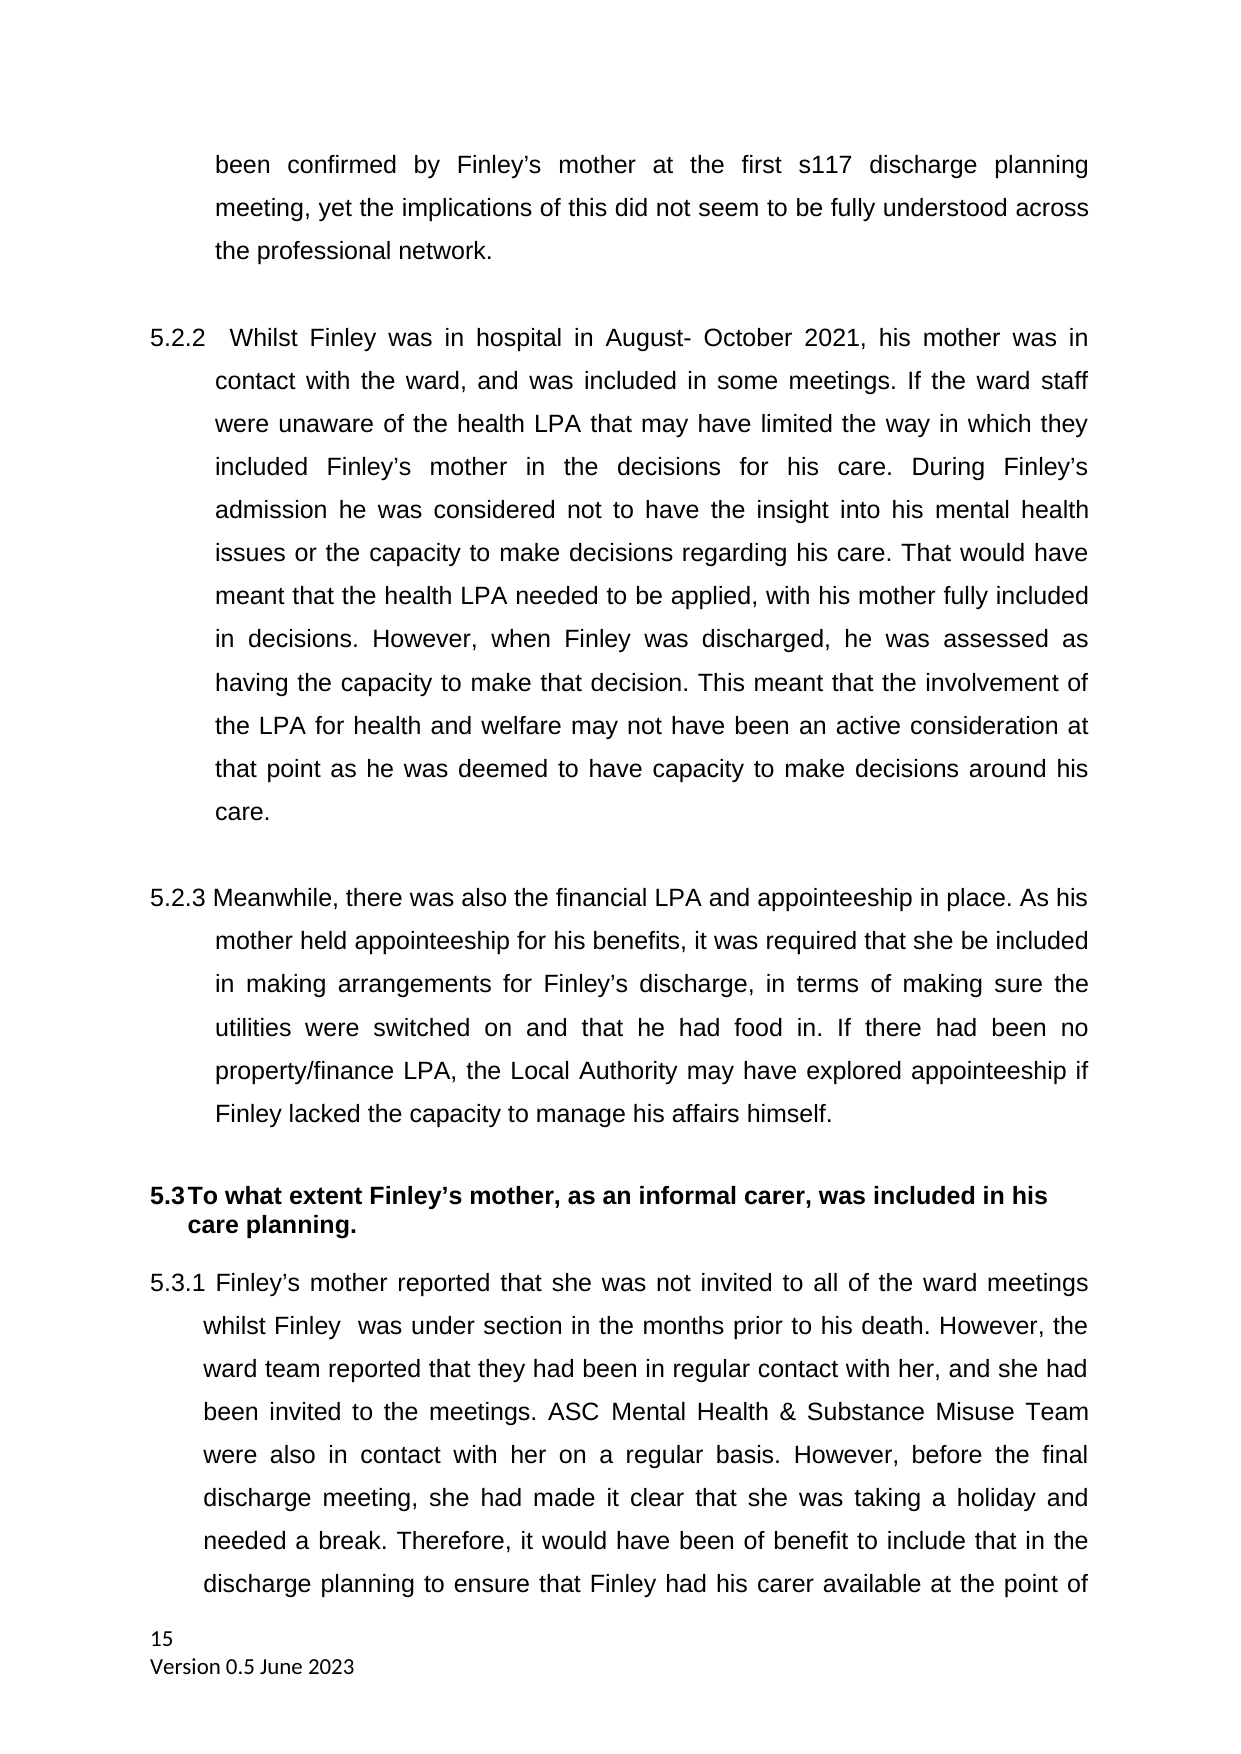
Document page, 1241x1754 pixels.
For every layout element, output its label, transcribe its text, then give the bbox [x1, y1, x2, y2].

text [150, 150, 1090, 265]
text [150, 1268, 1090, 1598]
list To what extent Finley’s mother, as an informal carer, was included in his care planning. [150, 1181, 1090, 1239]
text 5.2.2 Whilst Finley was in hospital in August- October 2021, his mother was in contact with the ward, and was included in some meetings. If the ward staff were unaware of the health LPA that may have limited the way in which they included Finley’s mother in the decisions for his care. During Finley’s admission he was considered not to have the insight into his mental health issues or the capacity to make decisions regarding his care. That would have meant that the health LPA needed to be applied, with his mother fully included in decisions. However, when Finley was discharged, he was assessed as having the capacity to make that decision. This meant that the involvement of the LPA for health and welfare may not have been an active consideration at that point as he was deemed to have capacity to make decisions around his care. [150, 322, 1090, 826]
text 5.2.3 Meanwhile, there was also the financial LPA and appointeeship in place. As his mother held appointeeship for his benefits, it was required that she be included in making arrangements for Finley’s discharge, in terms of making sure the utilities were switched on and that he had food in. If there had been no property/finance LPA, the Local Authority may have explored appointeeship if Finley lacked the capacity to manage his affairs himself. [150, 883, 1090, 1127]
